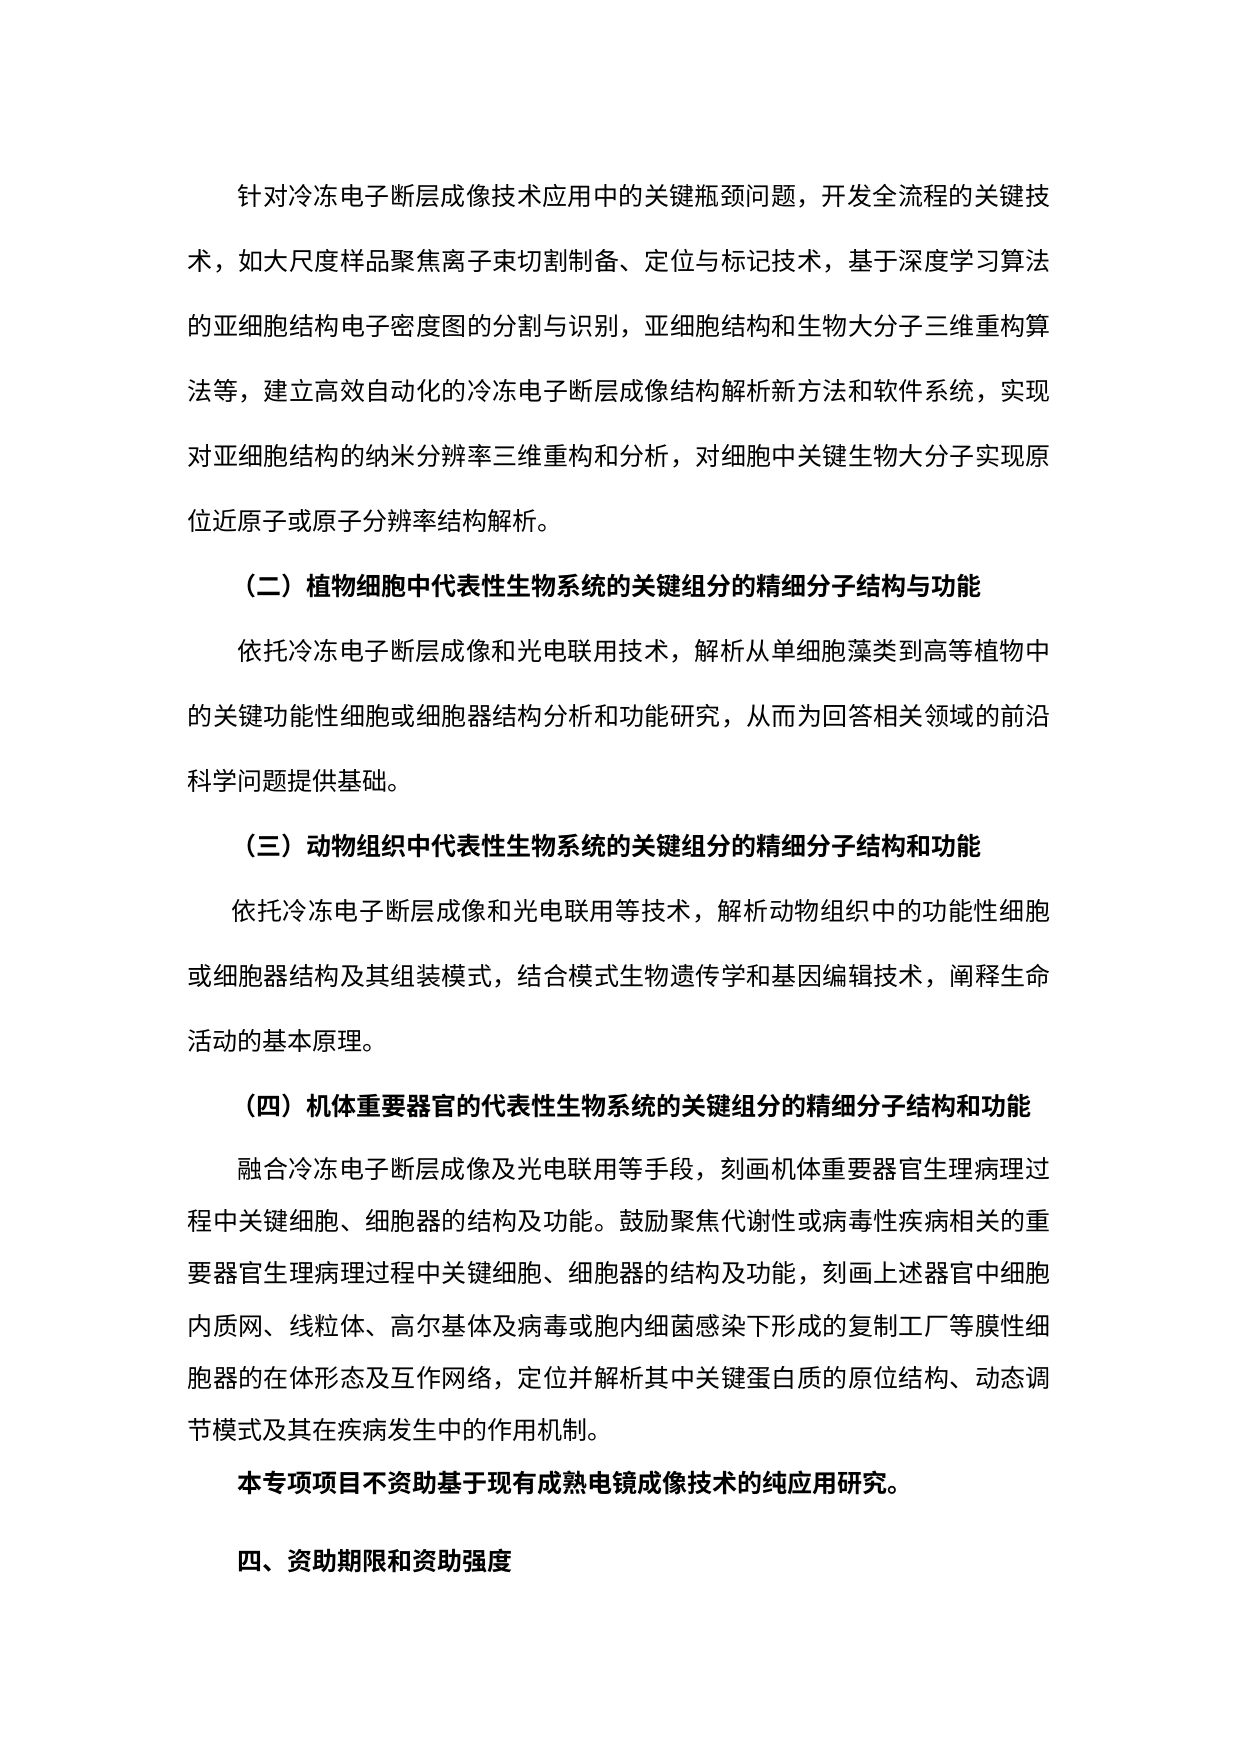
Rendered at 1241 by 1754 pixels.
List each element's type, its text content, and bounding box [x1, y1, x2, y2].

text 针对冷冻电子断层成像技术应用中的关键瓶颈问题，开发全流程的关键技术，如大尺度样品聚焦离子束切割制备、定位与标记技术，基于深度学习算法的亚细胞结构电子密度图的分割与识别，亚细胞结构和生物大分子三维重构算法等，建立高效自动化的冷冻电子断层成像结构解析新方法和软件系统，实现对亚细胞结构的纳米分辨率三维重构和分析，对细胞中关键生物大分子实现原位近原子或原子分辨率结构解析。 [187, 162, 1053, 552]
text （三）动物组织中代表性生物系统的关键组分的精细分子结构和功能 [187, 812, 1053, 877]
text 本专项项目不资助基于现有成熟电镜成像技术的纯应用研究。 [187, 1449, 1053, 1514]
text （二）植物细胞中代表性生物系统的关键组分的精细分子结构与功能 [187, 552, 1053, 617]
text 依托冷冻电子断层成像和光电联用等技术，解析动物组织中的功能性细胞或细胞器结构及其组装模式，结合模式生物遗传学和基因编辑技术，阐释生命活动的基本原理。 [187, 877, 1053, 1072]
text 四、资助期限和资助强度 [187, 1527, 1053, 1592]
text 融合冷冻电子断层成像及光电联用等手段，刻画机体重要器官生理病理过程中关键细胞、细胞器的结构及功能。鼓励聚焦代谢性或病毒性疾病相关的重要器官生理病理过程中关键细胞、细胞器的结构及功能，刻画上述器官中细胞内质网、线粒体、高尔基体及病毒或胞内细菌感染下形成的复制工厂等膜性细胞器的在体形态及互作网络，定位并解析其中关键蛋白质的原位结构、动态调节模式及其在疾病发生中的作用机制。 [187, 1137, 1053, 1449]
text 依托冷冻电子断层成像和光电联用技术，解析从单细胞藻类到高等植物中的关键功能性细胞或细胞器结构分析和功能研究，从而为回答相关领域的前沿科学问题提供基础。 [187, 617, 1053, 812]
text （四）机体重要器官的代表性生物系统的关键组分的精细分子结构和功能 [187, 1072, 1053, 1137]
